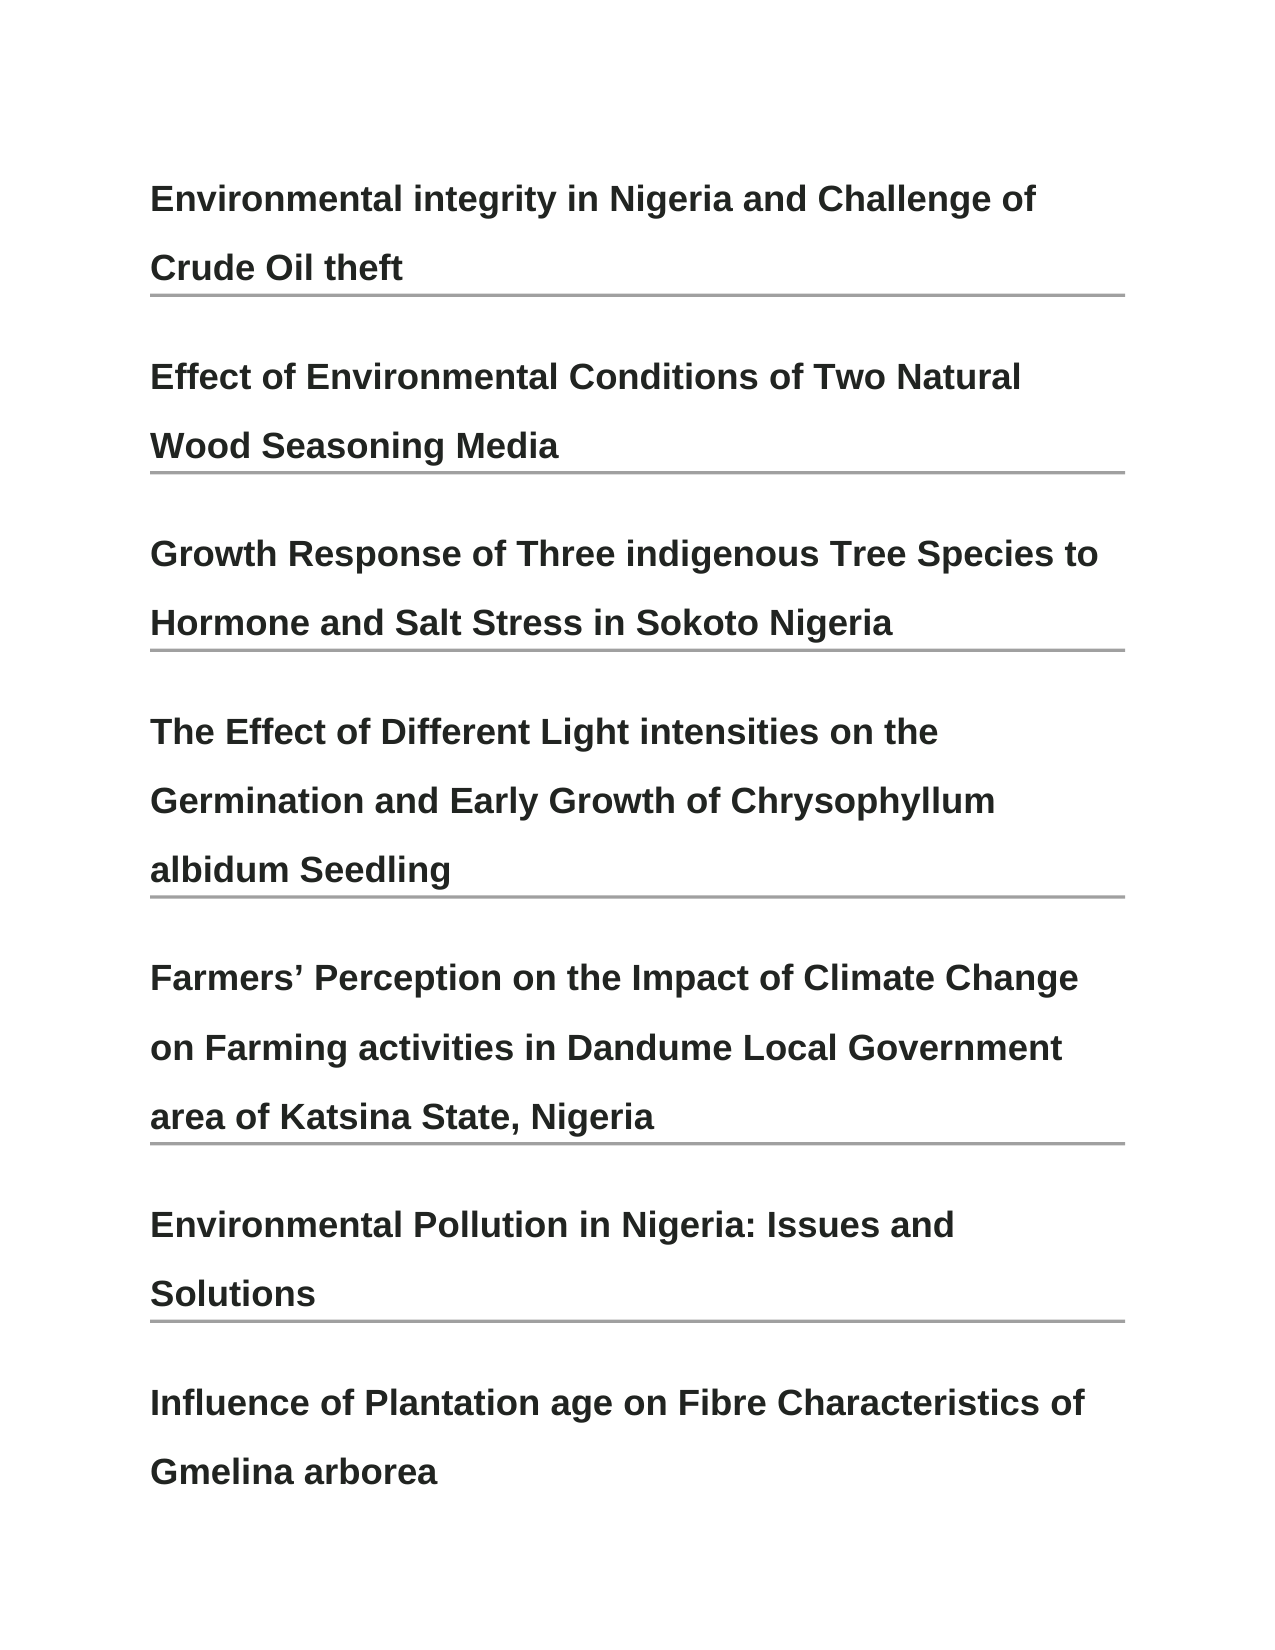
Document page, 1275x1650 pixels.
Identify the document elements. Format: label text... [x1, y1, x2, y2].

text Environmental integrity in Nigeria and Challenge of Crude Oil theft [150, 150, 1125, 288]
text Environmental Pollution in Nigeria: Issues and Solutions [150, 1176, 1125, 1314]
text Effect of Environmental Conditions of Two Natural Wood Seasoning Media [150, 327, 1125, 466]
text Influence of Plantation age on Fibre Characteristics of Gmelina arborea [150, 1353, 1125, 1492]
text The Effect of Different Light intensities on the Germination and Early Growth of Chrysophyllum albidum Seedling [150, 682, 1125, 890]
text Growth Response of Three indigenous Tree Species to Hormone and Salt Stress in Sokoto Nigeria [150, 505, 1125, 643]
text Farmers’ Perception on the Impact of Climate Change on Farming activities in Dandume Local Government area of Katsina State, Nigeria [150, 929, 1125, 1137]
